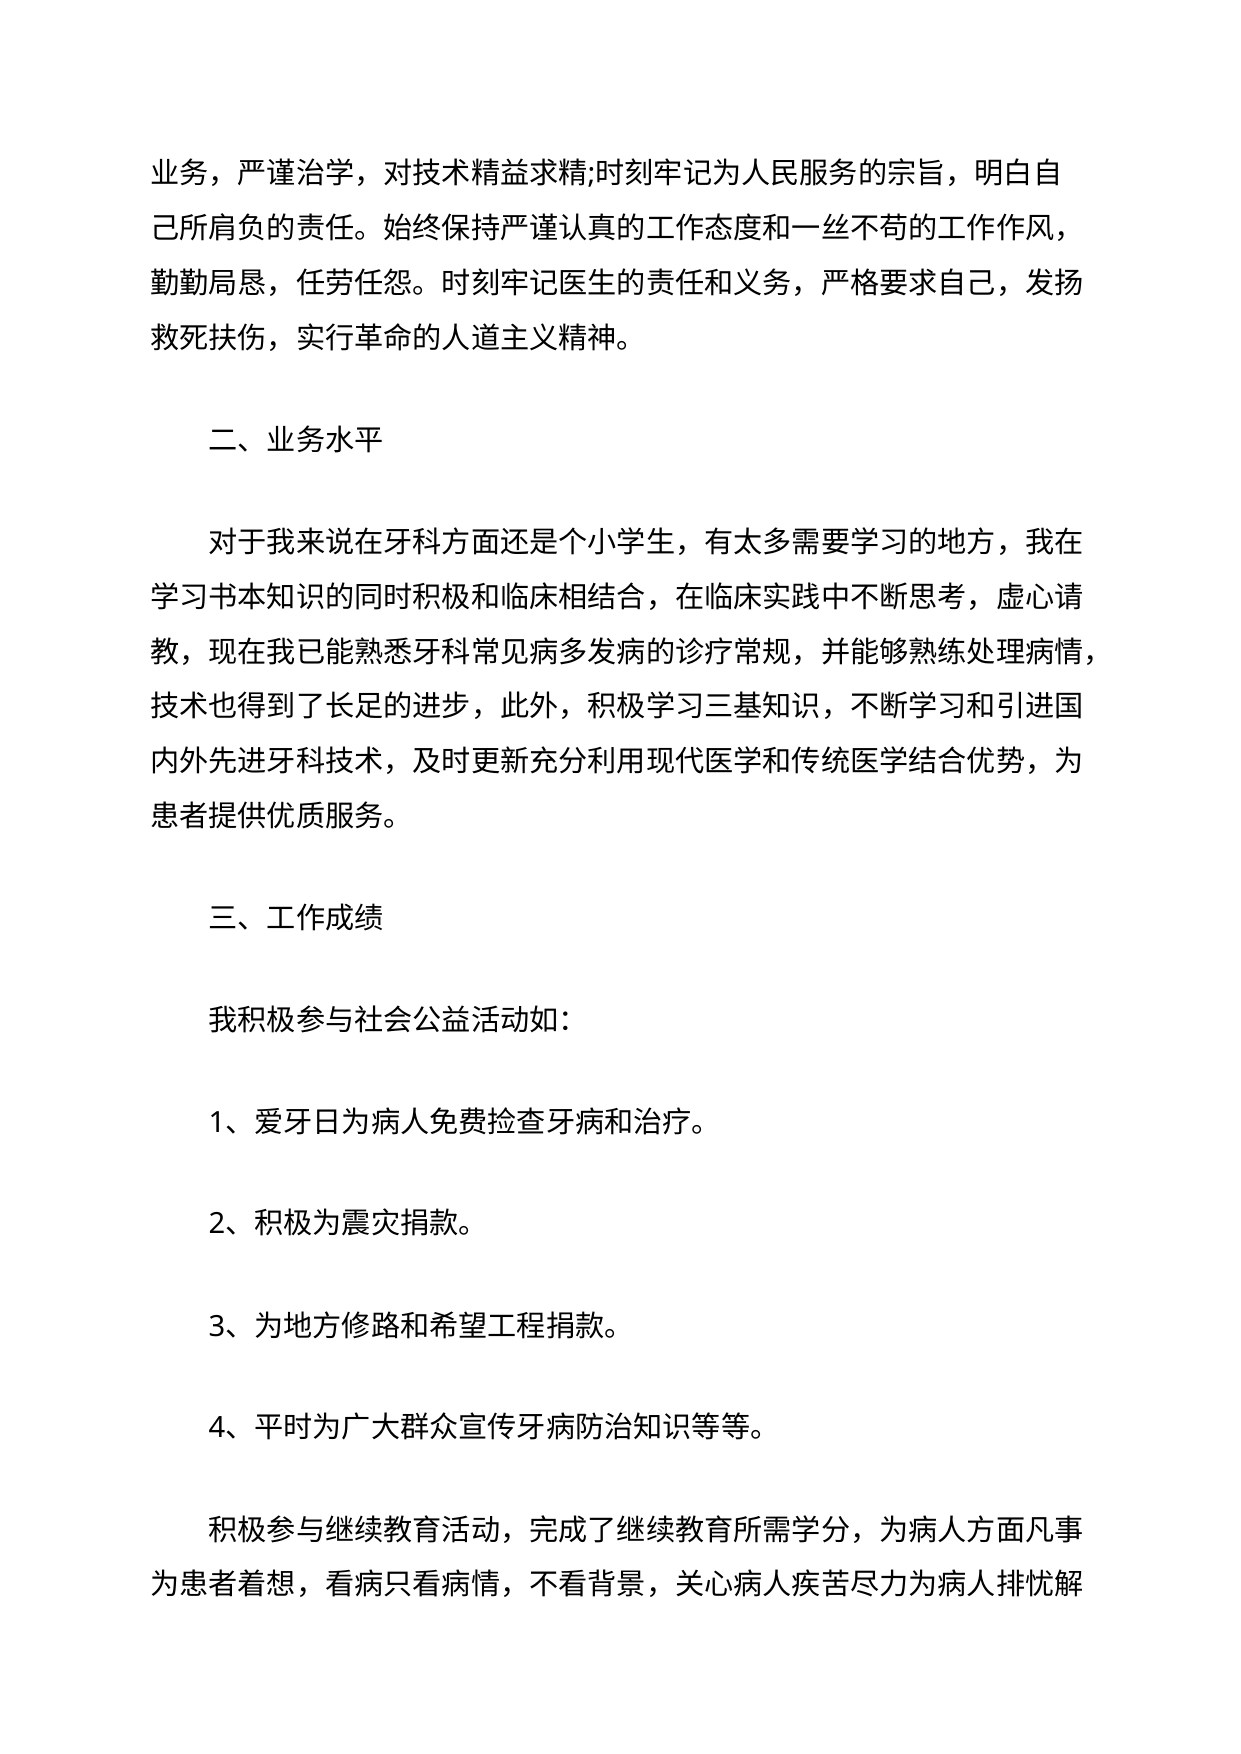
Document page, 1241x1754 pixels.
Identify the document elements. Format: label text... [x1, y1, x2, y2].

text 我积极参与社会公益活动如： [150, 996, 1090, 1039]
text 二、业务水平 [150, 417, 1090, 459]
text 4、平时为广大群众宣传牙病防治知识等等。 [150, 1404, 1090, 1446]
text 1、爱牙日为病人免费捡查牙病和治疗。 [150, 1098, 1090, 1141]
text 3、为地方修路和希望工程捐款。 [150, 1302, 1090, 1344]
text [150, 1506, 1090, 1603]
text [150, 150, 1090, 357]
text 对于我来说在牙科方面还是个小学生，有太多需要学习的地方，我在学习书本知识的同时积极和临床相结合，在临床实践中不断思考，虚心请教，现在我已能熟悉牙科常见病多发病的诊疗常规，并能够熟练处理病情，技术也得到了长足的进步，此外，积极学习三基知识，不断学习和引进国内外先进牙科技术，及时更新充分利用现代医学和传统医学结合优势，为患者提供优质服务。 [150, 518, 1090, 835]
text 三、工作成绩 [150, 894, 1090, 937]
text 2、积极为震灾捐款。 [150, 1200, 1090, 1242]
